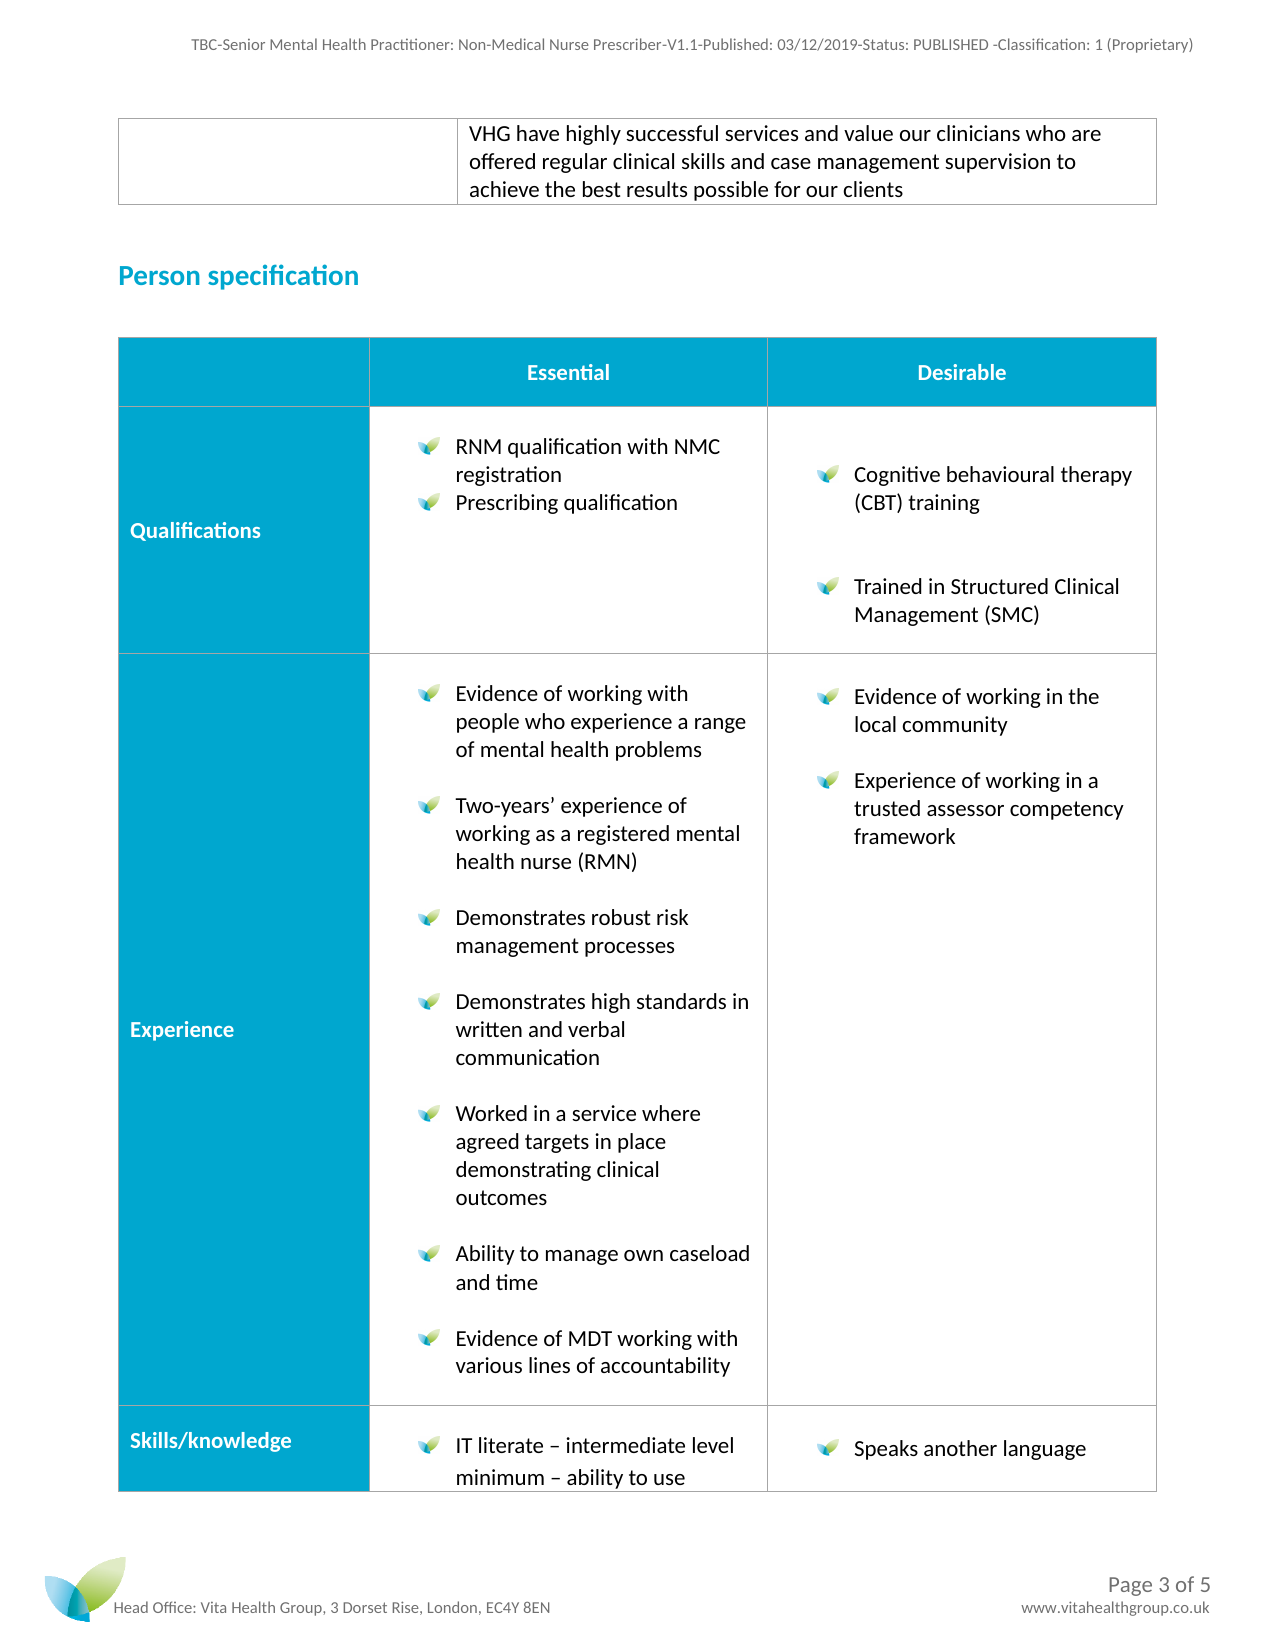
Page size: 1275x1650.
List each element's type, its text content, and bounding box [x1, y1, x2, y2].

table_header Essential [370, 338, 767, 406]
picture [418, 993, 440, 1010]
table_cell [119, 119, 457, 203]
picture [418, 796, 440, 814]
table_cell Qualifications [119, 407, 369, 653]
table_header Desirable [768, 338, 1156, 406]
table_header [119, 338, 369, 406]
picture [817, 688, 839, 705]
picture [817, 465, 839, 483]
table_cell Evidence of working in the local community Experience of working in a trusted assessor competency framework [768, 654, 1156, 1405]
picture [418, 1245, 440, 1262]
picture [418, 1105, 440, 1122]
table_cell RNM qualification with NMC registration Prescribing qualification [370, 407, 767, 653]
table_cell Evidence of working with people who experience a range of mental health problems Two-years’ experience of working as a registered mental health nurse (RMN) Demonstrates robust risk management processes Demonstrates high standards in written and verbal communication Worked in a service where agreed targets in place demonstrating clinical outcomes Ability to manage own caseload and time Evidence of MDT working with various lines of accountability [370, 654, 767, 1405]
subtitle Person specification [118, 257, 1157, 293]
picture [817, 577, 839, 595]
picture [418, 1436, 440, 1454]
picture [418, 493, 440, 511]
picture [817, 1439, 839, 1456]
table_cell Cognitive behavioural therapy (CBT) training Trained in Structured Clinical Management (SMC) [768, 407, 1156, 653]
picture [418, 909, 440, 926]
picture [817, 771, 839, 789]
table_cell Experience [119, 654, 369, 1405]
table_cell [370, 1406, 767, 1491]
table_cell Skills/knowledge [119, 1406, 369, 1491]
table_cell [458, 119, 1156, 203]
picture [44, 1557, 126, 1623]
picture [418, 684, 440, 702]
picture [418, 437, 440, 455]
picture [418, 1329, 440, 1346]
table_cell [768, 1406, 1156, 1491]
